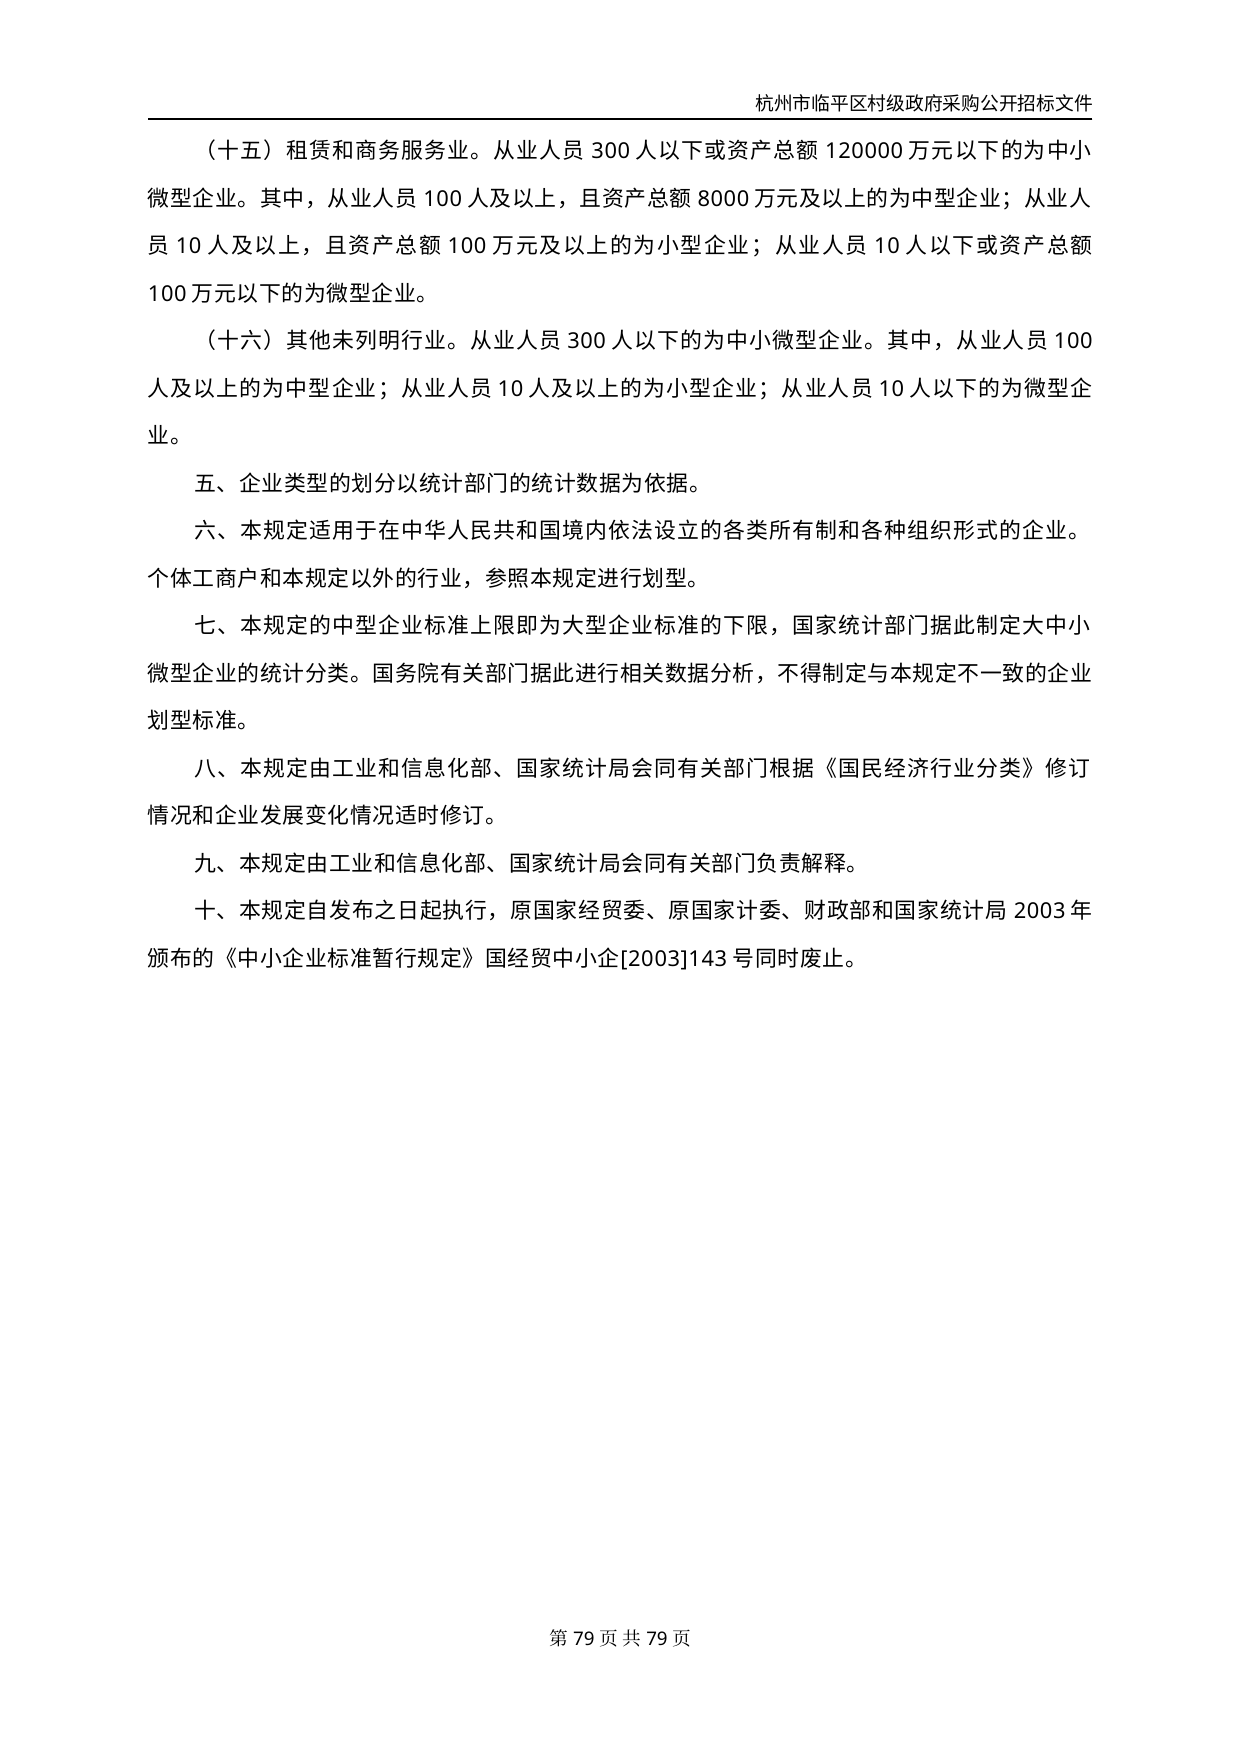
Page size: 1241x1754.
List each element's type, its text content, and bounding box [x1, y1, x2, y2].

text 七、本规定的中型企业标准上限即为大型企业标准的下限，国家统计部门据此制定大中小微型企业的统计分类。国务院有关部门据此进行相关数据分析，不得制定与本规定不一致的企业划型标准。 [148, 608, 1092, 735]
text （十六）其他未列明行业。从业人员300人以下的为中小微型企业。其中，从业人员100人及以上的为中型企业；从业人员10人及以上的为小型企业；从业人员10人以下的为微型企业。 [148, 323, 1092, 450]
text 六、本规定适用于在中华人民共和国境内依法设立的各类所有制和各种组织形式的企业。个体工商户和本规定以外的行业，参照本规定进行划型。 [148, 513, 1092, 593]
text 九、本规定由工业和信息化部、国家统计局会同有关部门负责解释。 [148, 846, 1092, 878]
text 八、本规定由工业和信息化部、国家统计局会同有关部门根据《国民经济行业分类》修订情况和企业发展变化情况适时修订。 [148, 751, 1092, 830]
text 五、企业类型的划分以统计部门的统计数据为依据。 [148, 466, 1092, 498]
text （十五）租赁和商务服务业。从业人员300人以下或资产总额120000万元以下的为中小微型企业。其中，从业人员100人及以上，且资产总额8000万元及以上的为中型企业；从业人员10人及以上，且资产总额100万元及以上的为小型企业；从业人员10人以下或资产总额100万元以下的为微型企业。 [148, 133, 1092, 307]
text 十、本规定自发布之日起执行，原国家经贸委、原国家计委、财政部和国家统计局2003年颁布的《中小企业标准暂行规定》国经贸中小企[2003]143号同时废止。 [148, 893, 1092, 973]
